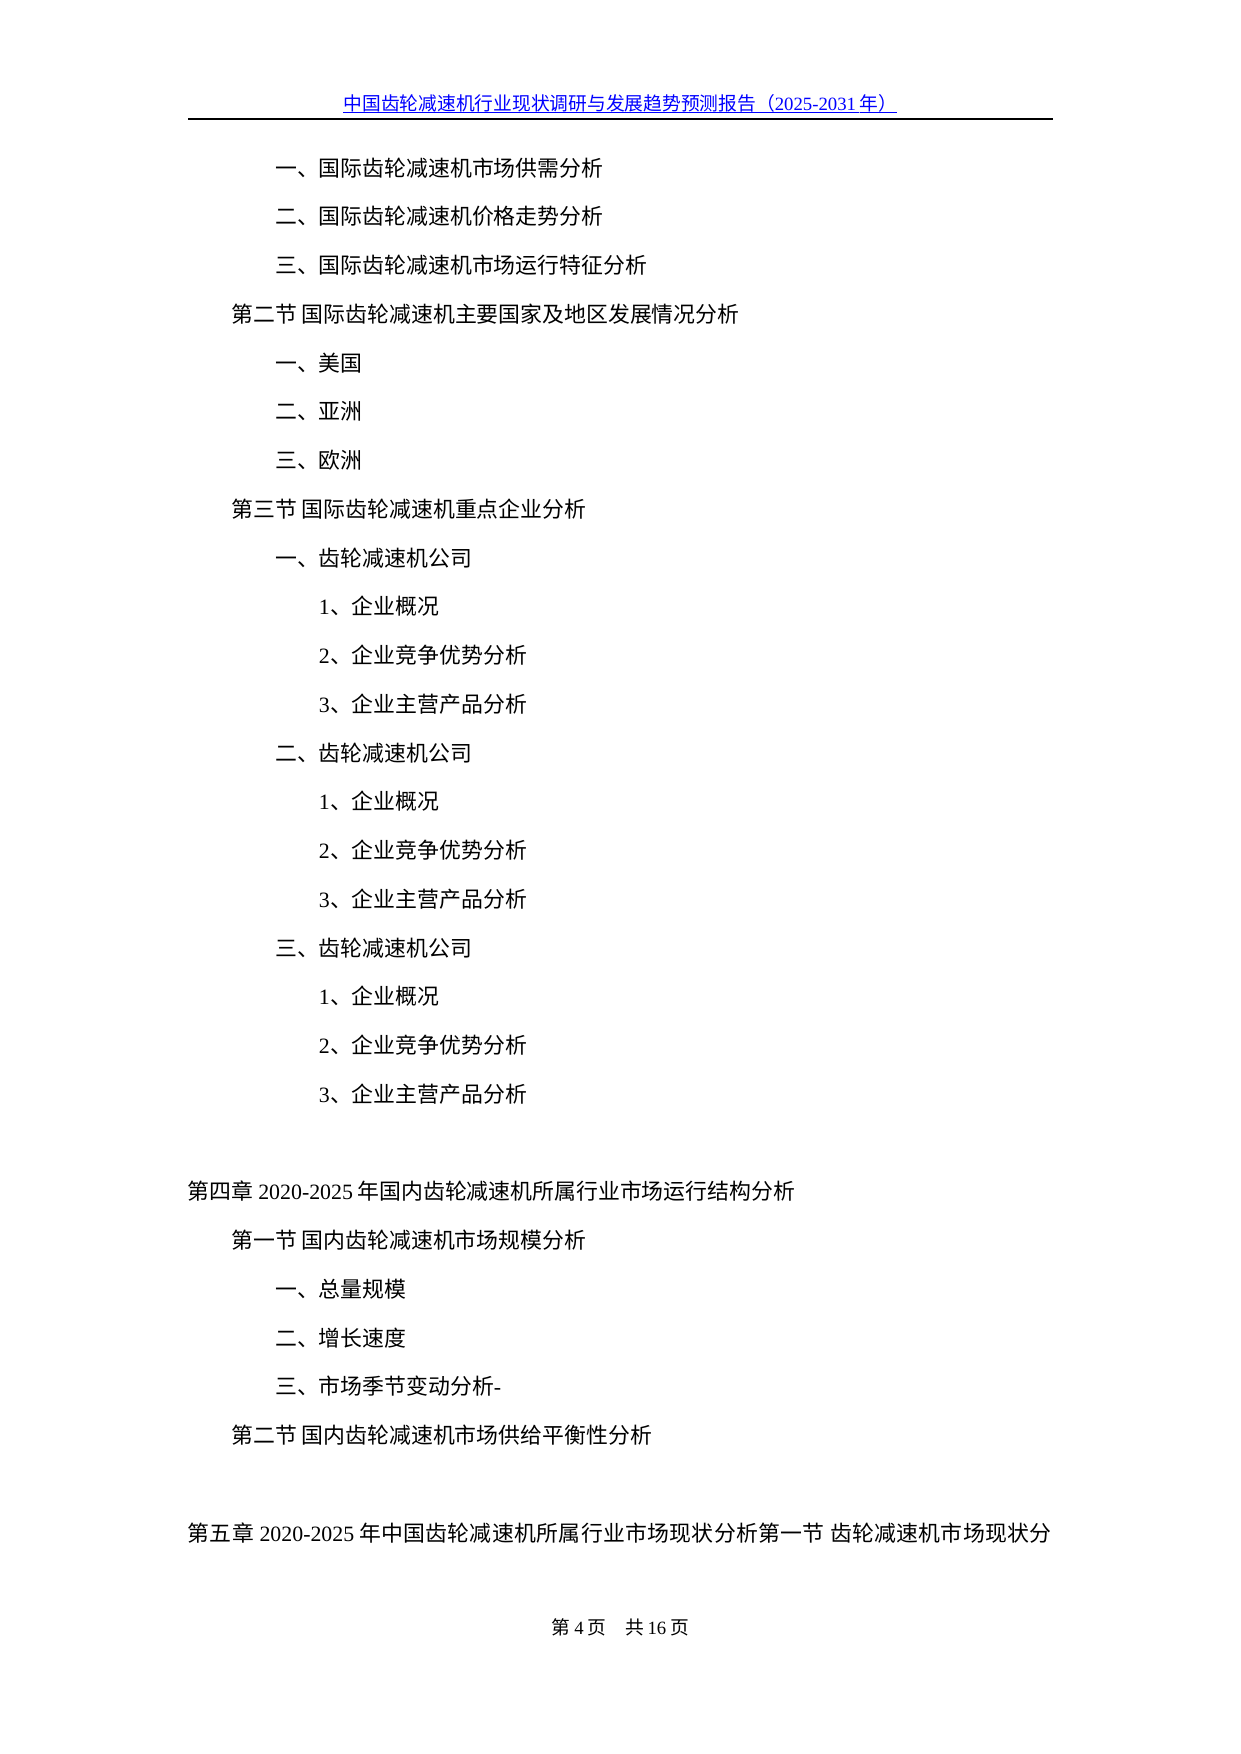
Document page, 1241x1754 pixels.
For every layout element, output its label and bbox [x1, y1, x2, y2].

text [187, 150, 1053, 1548]
